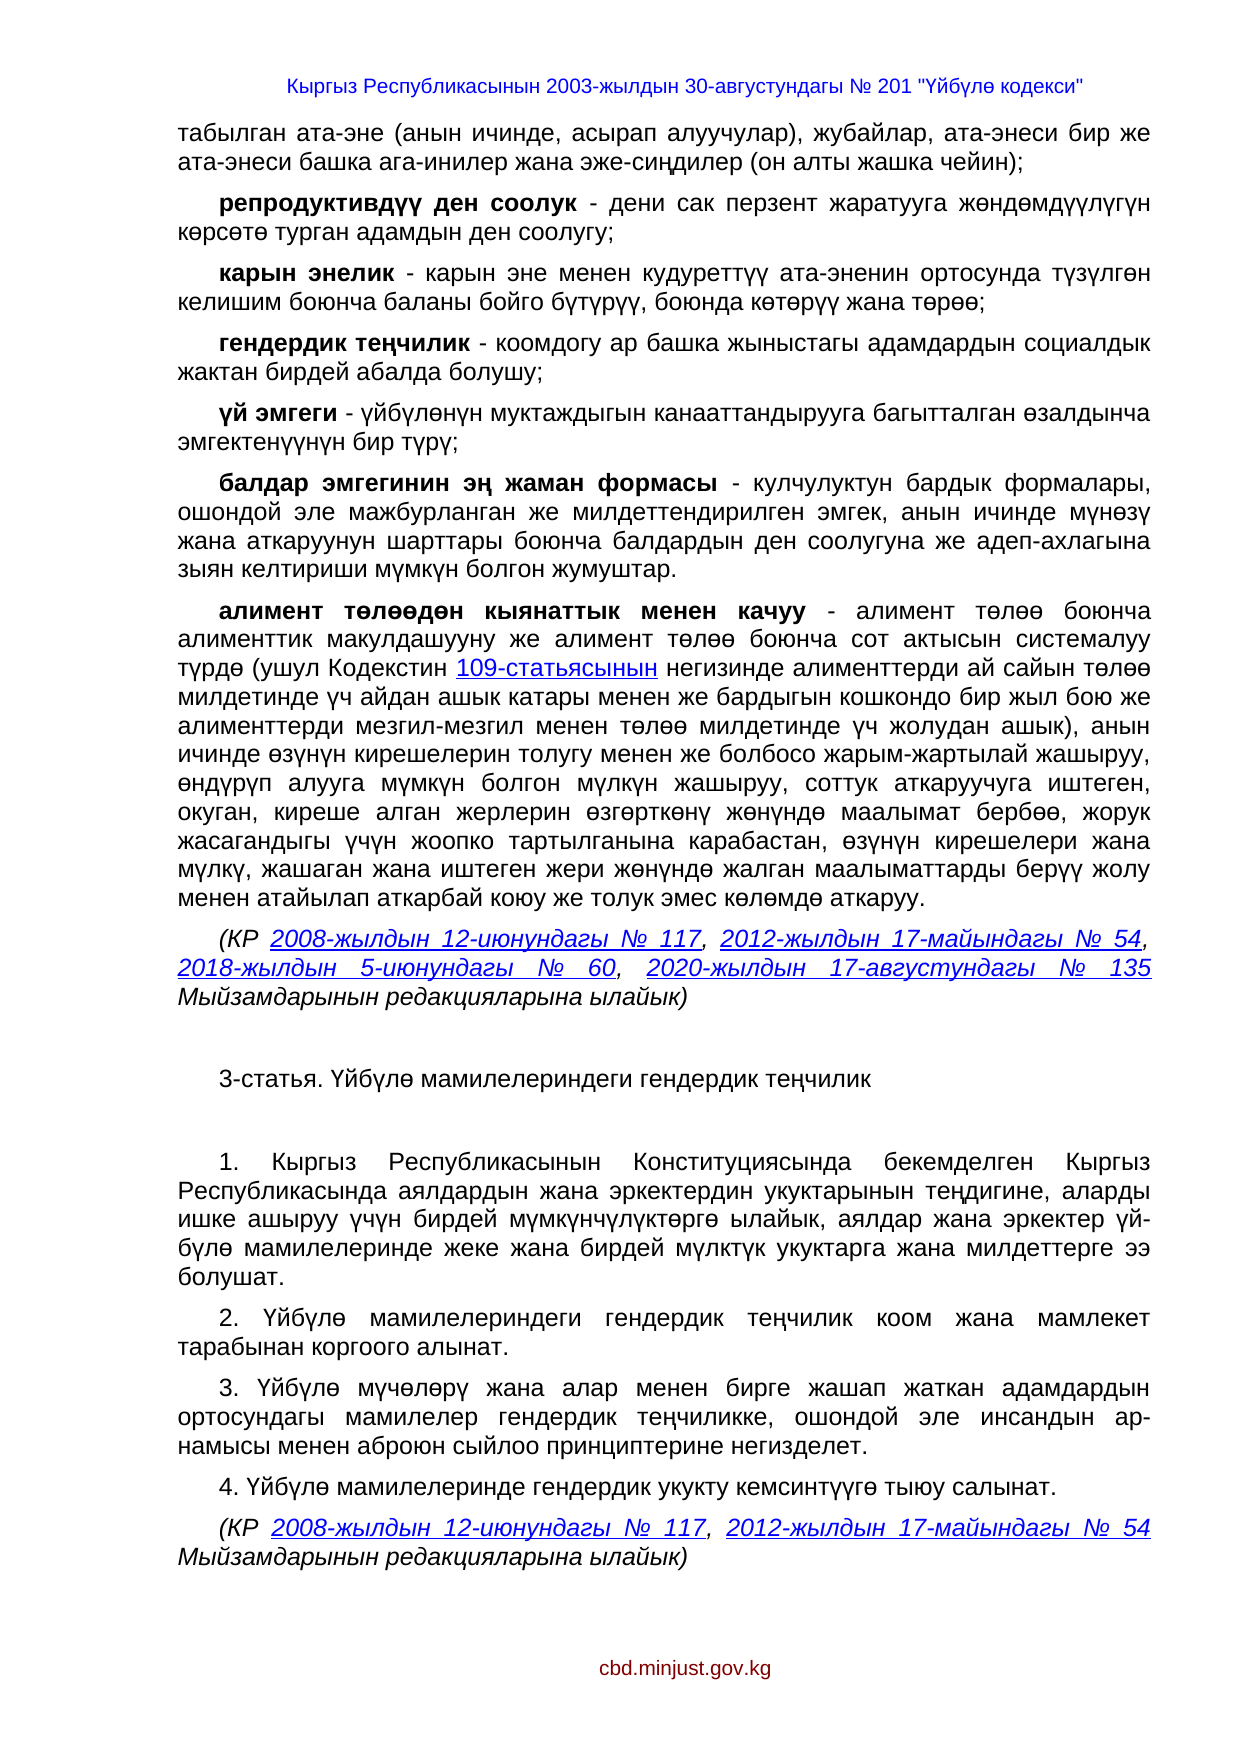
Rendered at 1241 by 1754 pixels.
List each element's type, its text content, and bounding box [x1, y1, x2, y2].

text 1. Кыргыз Республикасынын Конституциясында бекемделген Кыргыз Республикасында аялдардын жана эркектердин укуктарынын теңдигине, аларды ишке ашыруу үчүн бирдей мүмкүнчүлүктөргө ылайык, аялдар жана эркектер үй-бүлө мамилелеринде жеке жана бирдей мүлктүк укуктарга жана милдеттерге ээ болушат. [177, 1147, 1152, 1291]
text алимент төлөөдөн кыянаттык менен качуу - алимент төлөө боюнча алименттик макулдашууну же алимент төлөө боюнча сот актысын системалуу түрдө (ушул Кодекстин 109-статьясынын негизинде алименттерди ай сайын төлөө милдетинде үч айдан ашык катары менен же бардыгын кошкондо бир жыл бою же алименттерди мезгил-мезгил менен төлөө милдетинде үч жолудан ашык), анын ичинде өзүнүн кирешелерин толугу менен же болбосо жарым-жартылай жашыруу, өндүрүп алууга мүмкүн болгон мүлкүн жашыруу, соттук аткаруучуга иштеген, окуган, киреше алган жерлерин өзгөрткөнү жөнүндө маалымат бербөө, жорук жасагандыгы үчүн жоопко тартылганына карабастан, өзүнүн кирешелери жана мүлкү, жашаган жана иштеген жери жөнүндө жалган маалыматтарды берүү жолу менен атайылап аткарбай коюу же толук эмес көлөмдө аткаруу. [177, 596, 1152, 912]
text (КР 2008-жылдын 12-июнундагы № 117, 2012-жылдын 17-майындагы № 54, 2018-жылдын 5-июнундагы № 60, 2020-жылдын 17-августундагы № 135 Мыйзамдарынын редакцияларына ылайык) [177, 924, 1152, 1011]
text репродуктивдүү ден соолук - дени сак перзент жаратууга жөндөмдүүлүгүн көрсөтө турган адамдын ден соолугу; [177, 188, 1152, 246]
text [177, 118, 1152, 176]
text 3. Үйбүлө мүчөлөрү жана алар менен бирге жашап жаткан адамдардын ортосундагы мамилелер гендердик теңчиликке, ошондой эле инсандын ар-намысы менен аброюн сыйлоо принциптерине негизделет. [177, 1373, 1152, 1459]
text 2. Үйбүлө мамилелериндеги гендердик теңчилик коом жана мамлекет тарабынан коргоого алынат. [177, 1303, 1152, 1361]
text 3-статья. Үйбүлө мамилелериндеги гендердик теңчилик [177, 1064, 1152, 1093]
text карын энелик - карын эне менен кудуреттүү ата-эненин ортосунда түзүлгөн келишим боюнча баланы бойго бүтүрүү, боюнда көтөрүү жана төрөө; [177, 258, 1152, 316]
text 4. Үйбүлө мамилелеринде гендердик укукту кемсинтүүгө тыюу салынат. [177, 1472, 1152, 1501]
text гендердик теңчилик - коомдогу ар башка жыныстагы адамдардын социалдык жактан бирдей абалда болушу; [177, 328, 1152, 386]
text (КР 2008-жылдын 12-июнундагы № 117, 2012-жылдын 17-майындагы № 54 Мыйзамдарынын редакцияларына ылайык) [177, 1513, 1152, 1571]
text балдар эмгегинин эң жаман формасы - кулчулуктун бардык формалары, ошондой эле мажбурланган же милдеттендирилген эмгек, анын ичинде мүнөзү жана аткаруунун шарттары боюнча балдардын ден соолугуна же адеп-ахлагына зыян келтириши мүмкүн болгон жумуштар. [177, 468, 1152, 583]
text үй эмгеги - үйбүлөнүн муктаждыгын канааттандырууга багытталган өзалдынча эмгектенүүнүн бир түрү; [177, 398, 1152, 456]
